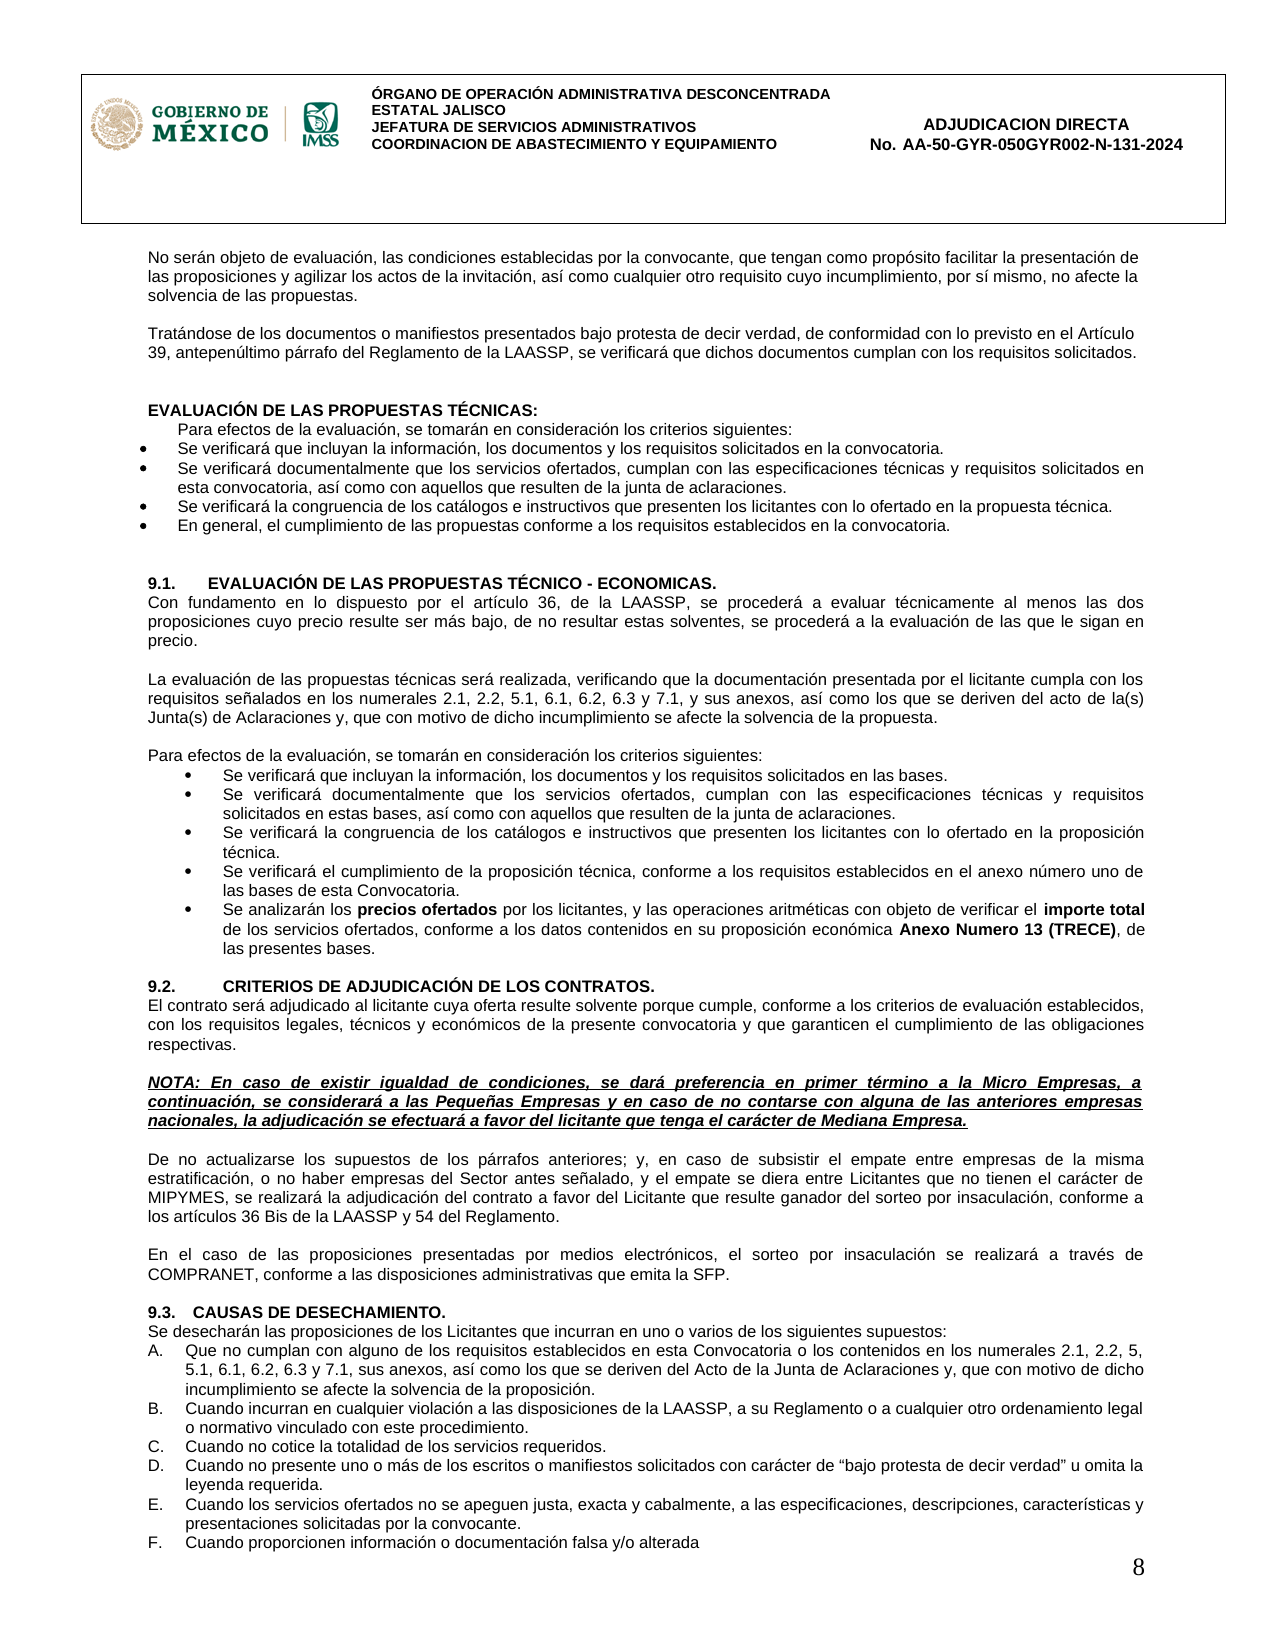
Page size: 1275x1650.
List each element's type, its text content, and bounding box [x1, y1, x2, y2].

list Cuando proporcionen información o documentación falsa y/o alterada [148, 1533, 1145, 1552]
text Se desecharán las proposiciones de los Licitantes que incurran en uno o varios de los siguientes supuestos: [148, 1322, 1145, 1341]
text Para efectos de la evaluación, se tomarán en consideración los criterios siguientes: [177, 420, 1145, 439]
subtitle 9.3. CAUSAS DE DESECHAMIENTO. [148, 1303, 1145, 1322]
text Tratándose de los documentos o manifiestos presentados bajo protesta de decir verdad, de conformidad con lo previsto en el Artículo 39, antepenúltimo párrafo del Reglamento de la LAASSP, se verificará que dichos documentos cumplan con los requisitos solicitados. [148, 324, 1145, 362]
text EVALUACIÓN DE LAS PROPUESTAS TÉCNICAS: [148, 401, 1145, 420]
subtitle 9.1. EVALUACIÓN DE LAS PROPUESTAS TÉCNICO - ECONOMICAS. [148, 574, 1145, 593]
list Cuando los servicios ofertados no se apeguen justa, exacta y cabalmente, a las especificaciones, descripciones, características y presentaciones solicitadas por la convocante. [148, 1494, 1145, 1533]
text En el caso de las proposiciones presentadas por medios electrónicos, el sorteo por insaculación se realizará a través de COMPRANET, conforme a las disposiciones administrativas que emita la SFP. [148, 1245, 1145, 1283]
list Se verificará el cumplimiento de la proposición técnica, conforme a los requisitos establecidos en el anexo número uno de las bases de esta Convocatoria. [185, 862, 1145, 900]
list Se verificará que incluyan la información, los documentos y los requisitos solicitados en las bases. [185, 765, 1145, 785]
list Se verificará documentalmente que los servicios ofertados, cumplan con las especificaciones técnicas y requisitos solicitados en esta convocatoria, así como con aquellos que resulten de la junta de aclaraciones. [140, 458, 1145, 497]
list En general, el cumplimiento de las propuestas conforme a los requisitos establecidos en la convocatoria. [140, 516, 1145, 535]
text Para efectos de la evaluación, se tomarán en consideración los criterios siguientes: [148, 746, 1145, 765]
list Se verificará la congruencia de los catálogos e instructivos que presenten los licitantes con lo ofertado en la propuesta técnica. [140, 497, 1145, 516]
list Se verificará que incluyan la información, los documentos y los requisitos solicitados en la convocatoria. [140, 439, 1145, 458]
list Cuando no cotice la totalidad de los servicios requeridos. [148, 1437, 1145, 1456]
list Se verificará la congruencia de los catálogos e instructivos que presenten los licitantes con lo ofertado en la proposición técnica. [185, 823, 1145, 862]
text NOTA: En caso de existir igualdad de condiciones, se dará preferencia en primer término a la Micro Empresas, a continuación, se considerará a las Pequeñas Empresas y en caso de no contarse con alguna de las anteriores empresas nacionales, la adjudicación se efectuará a favor del licitante que tenga el carácter de Mediana Empresa. [148, 1073, 1145, 1130]
list Que no cumplan con alguno de los requisitos establecidos en esta Convocatoria o los contenidos en los numerales 2.1, 2.2, 5, 5.1, 6.1, 6.2, 6.3 y 7.1, sus anexos, así como los que se deriven del Acto de la Junta de Aclaraciones y, que con motivo de dicho incumplimiento se afecte la solvencia de la proposición. [148, 1341, 1145, 1398]
list Cuando incurran en cualquier violación a las disposiciones de la LAASSP, a su Reglamento o a cualquier otro ordenamiento legal o normativo vinculado con este procedimiento. [148, 1398, 1145, 1437]
picture [83, 89, 345, 154]
text Con fundamento en lo dispuesto por el artículo 36, de la LAASSP, se procederá a evaluar técnicamente al menos las dos proposiciones cuyo precio resulte ser más bajo, de no resultar estas solventes, se procederá a la evaluación de las que le sigan en precio. [148, 593, 1145, 650]
list Cuando no presente uno o más de los escritos o manifiestos solicitados con carácter de “bajo protesta de decir verdad” u omita la leyenda requerida. [148, 1456, 1145, 1494]
subtitle 9.2. CRITERIOS DE ADJUDICACIÓN DE LOS CONTRATOS. [148, 977, 1145, 996]
text De no actualizarse los supuestos de los párrafos anteriores; y, en caso de subsistir el empate entre empresas de la misma estratificación, o no haber empresas del Sector antes señalado, y el empate se diera entre Licitantes que no tienen el carácter de MIPYMES, se realizará la adjudicación del contrato a favor del Licitante que resulte ganador del sorteo por insaculación, conforme a los artículos 36 Bis de la LAASSP y 54 del Reglamento. [148, 1149, 1145, 1226]
text La evaluación de las propuestas técnicas será realizada, verificando que la documentación presentada por el licitante cumpla con los requisitos señalados en los numerales 2.1, 2.2, 5.1, 6.1, 6.2, 6.3 y 7.1, y sus anexos, así como los que se deriven del acto de la(s) Junta(s) de Aclaraciones y, que con motivo de dicho incumplimiento se afecte la solvencia de la propuesta. [148, 669, 1145, 727]
list Se verificará documentalmente que los servicios ofertados, cumplan con las especificaciones técnicas y requisitos solicitados en estas bases, así como con aquellos que resulten de la junta de aclaraciones. [185, 785, 1145, 823]
text No serán objeto de evaluación, las condiciones establecidas por la convocante, que tengan como propósito facilitar la presentación de las proposiciones y agilizar los actos de la invitación, así como cualquier otro requisito cuyo incumplimiento, por sí mismo, no afecte la solvencia de las propuestas. [148, 247, 1145, 305]
text El contrato será adjudicado al licitante cuya oferta resulte solvente porque cumple, conforme a los criterios de evaluación establecidos, con los requisitos legales, técnicos y económicos de la presente convocatoria y que garanticen el cumplimiento de las obligaciones respectivas. [148, 996, 1145, 1053]
list Se analizarán los precios ofertados por los licitantes, y las operaciones aritméticas con objeto de verificar el importe total de los servicios ofertados, conforme a los datos contenidos en su proposición económica Anexo Numero 13 (TRECE), de las presentes bases. [185, 900, 1145, 958]
